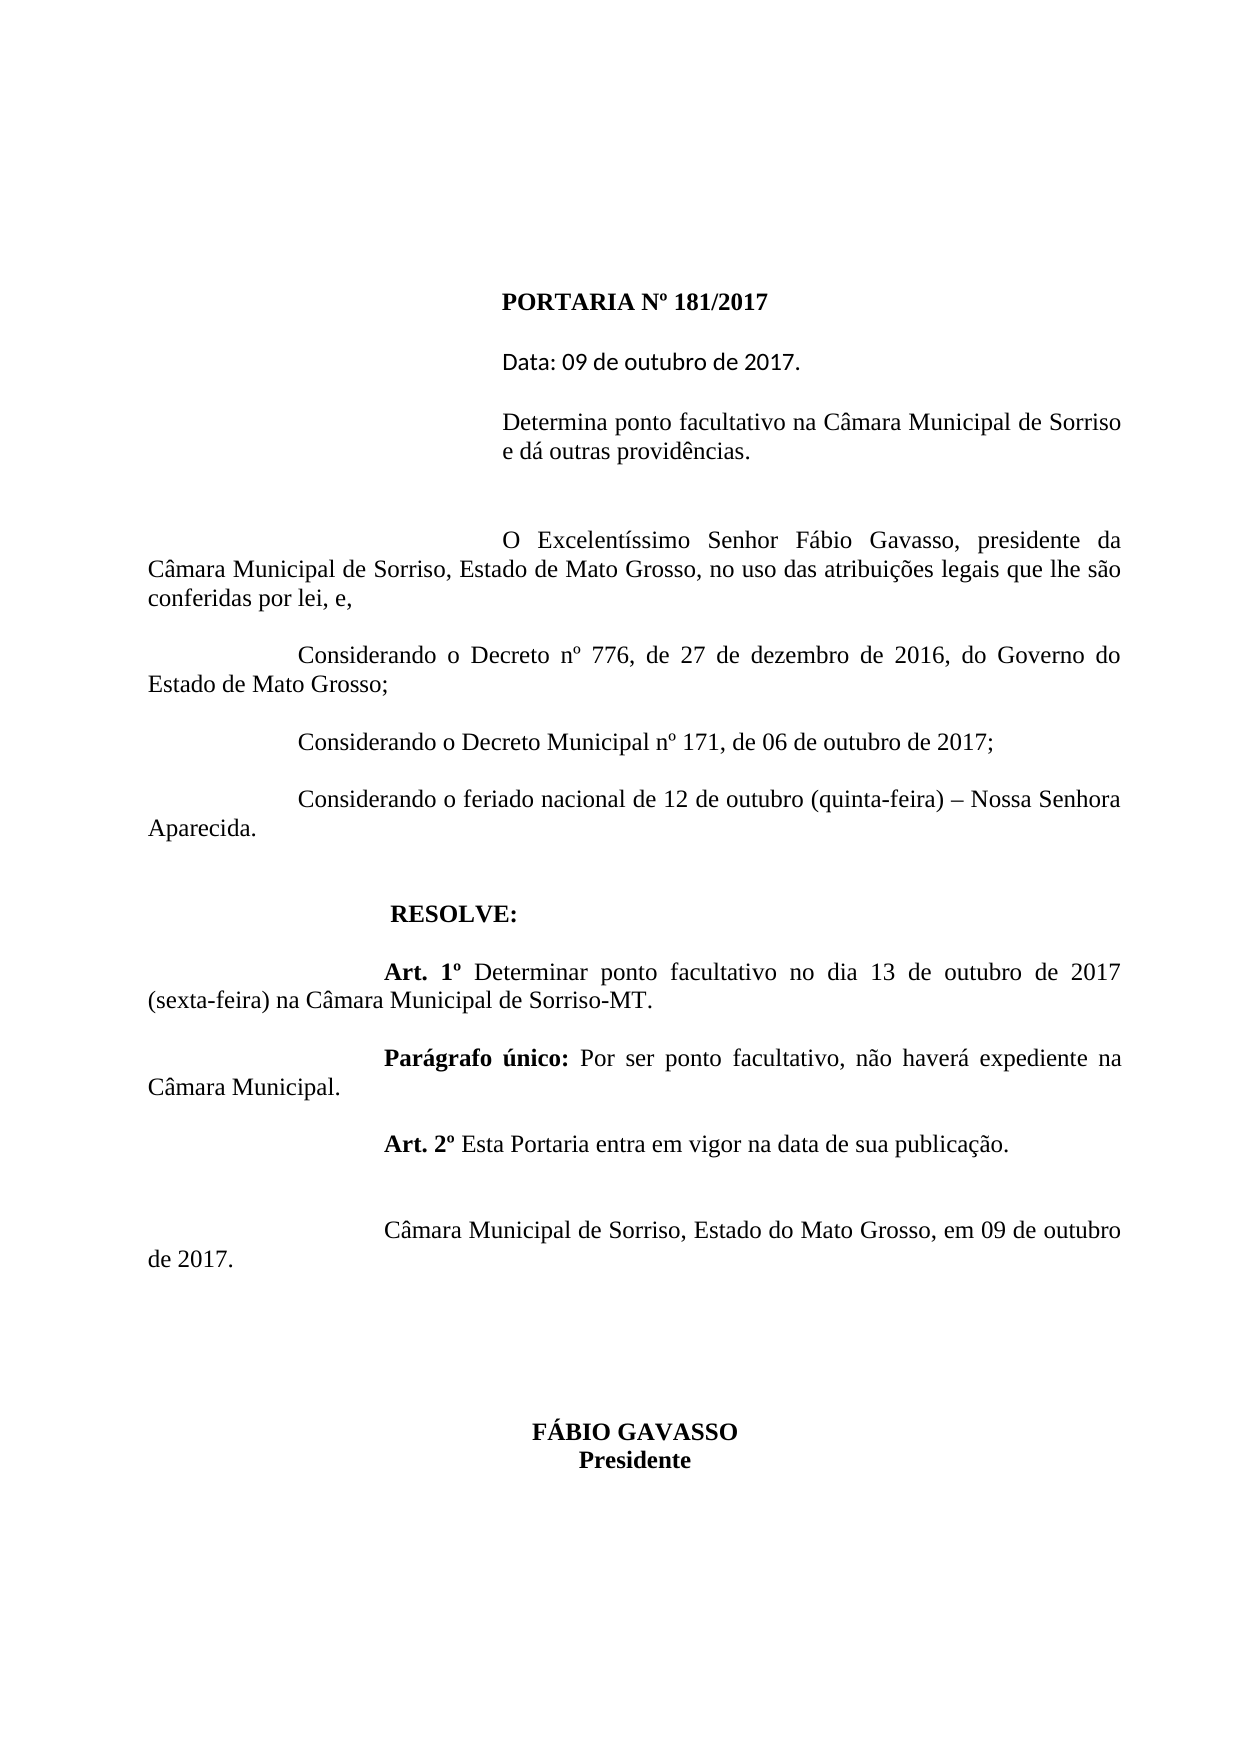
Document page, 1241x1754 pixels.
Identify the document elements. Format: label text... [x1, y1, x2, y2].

text Presidente [148, 1446, 1122, 1474]
text Considerando o Decreto nº 776, de 27 de dezembro de 2016, do Governo do Estado de Mato Grosso; [148, 641, 1122, 698]
text Data: 09 de outubro de 2017. [502, 346, 1122, 376]
text O Excelentíssimo Senhor Fábio Gavasso, presidente da Câmara Municipal de Sorriso, Estado de Mato Grosso, no uso das atribuições legais que lhe são conferidas por lei, e, [148, 526, 1122, 612]
text Art. 1º Determinar ponto facultativo no dia 13 de outubro de 2017 (sexta-feira) na Câmara Municipal de Sorriso-MT. [148, 957, 1122, 1014]
text Determina ponto facultativo na Câmara Municipal de Sorriso e dá outras providências. [502, 407, 1122, 464]
text Câmara Municipal de Sorriso, Estado do Mato Grosso, em 09 de outubro de 2017. [148, 1216, 1122, 1273]
text Parágrafo único: Por ser ponto facultativo, não haverá expediente na Câmara Municipal. [148, 1043, 1122, 1101]
subtitle PORTARIA Nº 181/2017 [148, 287, 1122, 315]
text Considerando o Decreto Municipal nº 171, de 06 de outubro de 2017; [148, 727, 1122, 756]
text Art. 2º Esta Portaria entra em vigor na data de sua publicação. [148, 1129, 1122, 1158]
text Considerando o feriado nacional de 12 de outubro (quinta-feira) – Nossa Senhora Aparecida. [148, 784, 1122, 842]
text RESOLVE: [148, 899, 1122, 928]
text FÁBIO GAVASSO [148, 1417, 1122, 1446]
